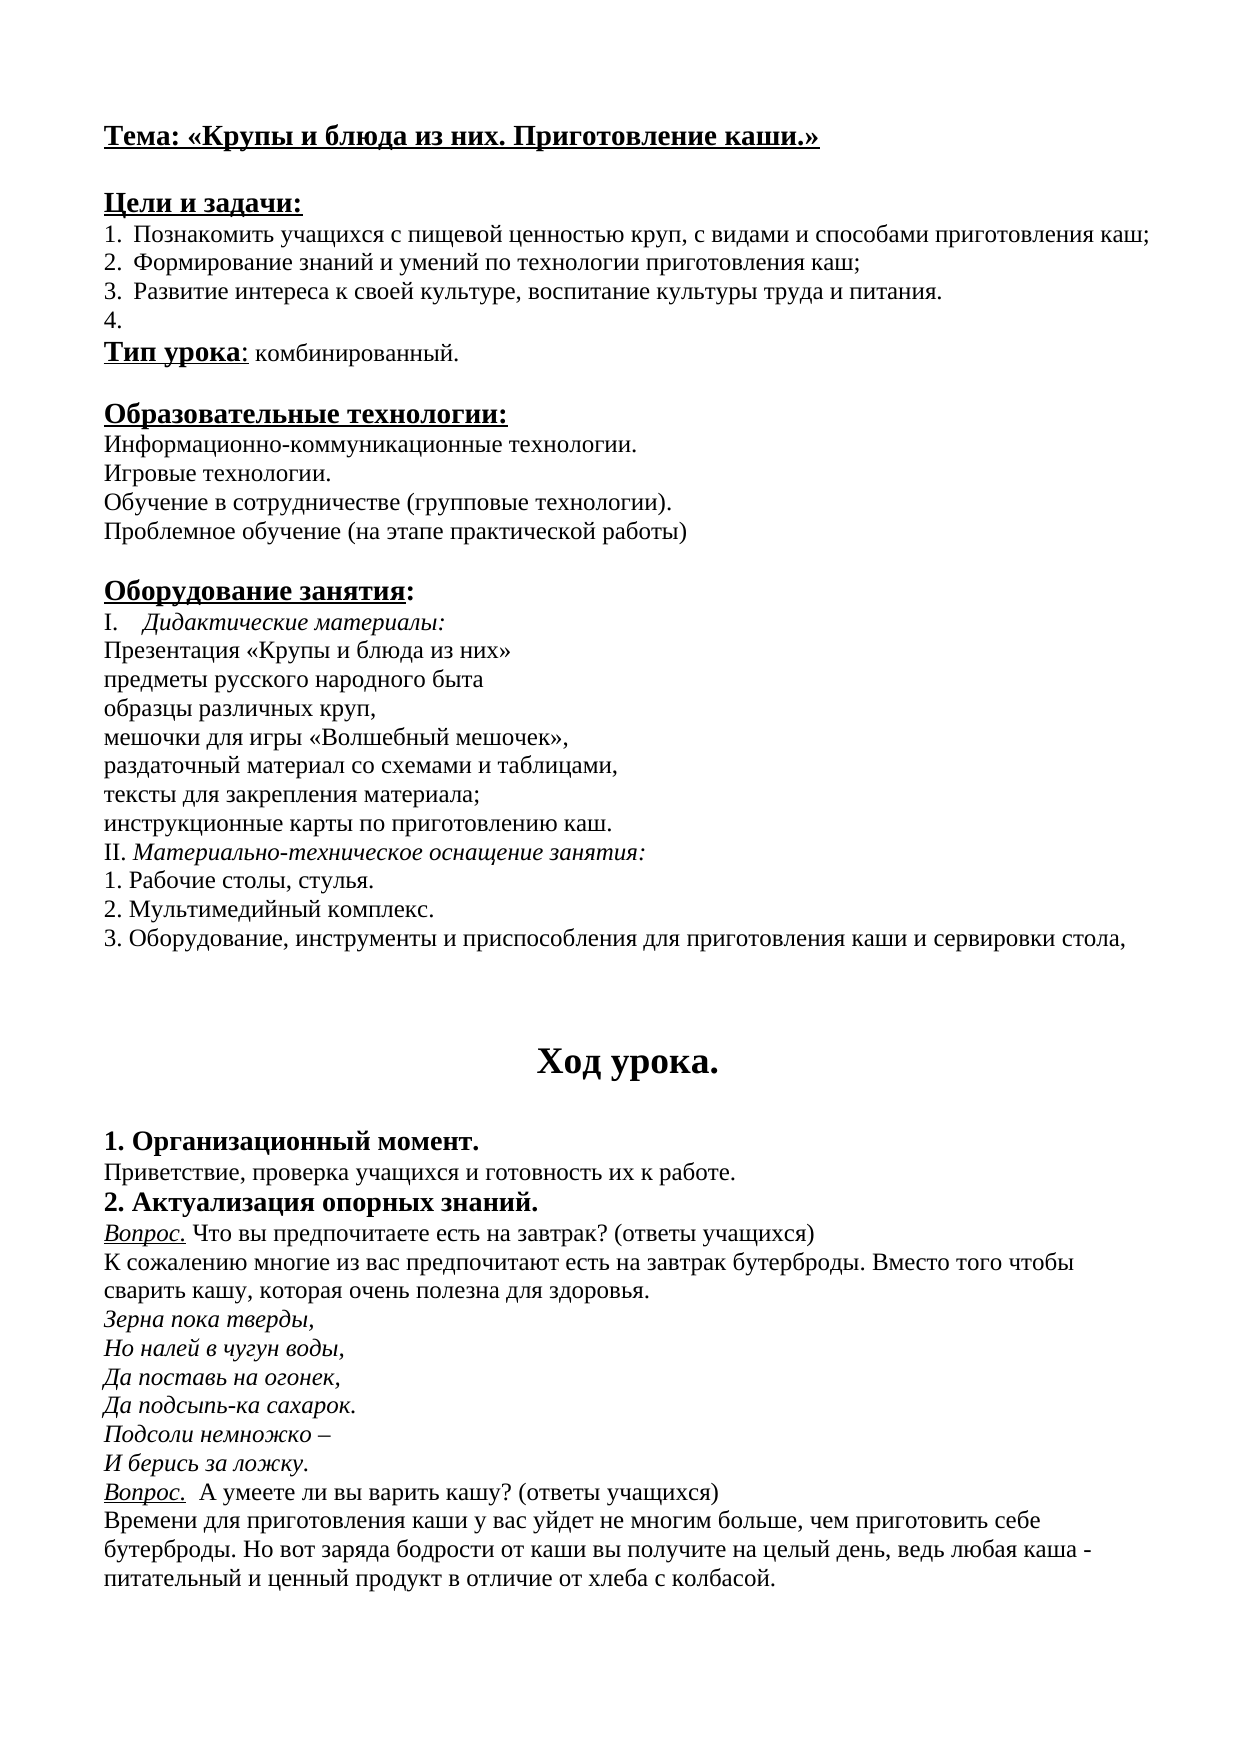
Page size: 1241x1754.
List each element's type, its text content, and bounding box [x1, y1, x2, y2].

text Приветствие, проверка учащихся и готовность их к работе. [103, 1157, 1152, 1186]
text Обучение в сотрудничестве (групповые технологии). [103, 487, 1152, 516]
text мешочки для игры «Волшебный мешочек», [103, 722, 1152, 751]
list Познакомить учащихся с пищевой ценностью круп, с видами и способами приготовления каш; [103, 219, 1152, 247]
text Вопрос. А умеете ли вы варить кашу? (ответы учащихся) [103, 1477, 1152, 1505]
text 3. Оборудование, инструменты и приспособления для приготовления каши и сервировки стола, [103, 923, 1152, 952]
text инструкционные карты по приготовлению каш. [103, 808, 1152, 837]
text Игровые технологии. [103, 458, 1152, 487]
text 1. Рабочие столы, стулья. [103, 866, 1152, 894]
text Оборудование занятия: [103, 573, 1152, 607]
text Времени для приготовления каши у вас уйдет не многим больше, чем приготовить себе бутерброды. Но вот заряда бодрости от каши вы получите на целый день, ведь любая каша - питательный и ценный продукт в отличие от хлеба с колбасой. [103, 1505, 1152, 1592]
text 2. Мультимедийный комплекс. [103, 894, 1152, 923]
text Проблемное обучение (на этапе практической работы) [103, 516, 1152, 544]
text тексты для закрепления материала; [103, 779, 1152, 808]
text К сожалению многие из вас предпочитают есть на завтрак бутерброды. Вместо того чтобы сварить кашу, которая очень полезна для здоровья. [103, 1247, 1152, 1304]
text предметы русского народного быта [103, 664, 1152, 693]
text Зерна пока тверды, [103, 1304, 1152, 1333]
text Да подсыпь-ка сахарок. [103, 1390, 1152, 1419]
text 2. Актуализация опорных знаний. [103, 1186, 1152, 1218]
list Формирование знаний и умений по технологии приготовления каш; [103, 247, 1152, 276]
text Да поставь на огонек, [103, 1362, 1152, 1390]
text Вопрос. Что вы предпочитаете есть на завтрак? (ответы учащихся) [103, 1218, 1152, 1247]
list Развитие интереса к своей культуре, воспитание культуры труда и питания. [103, 276, 1152, 305]
text Цели и задачи: [103, 185, 1152, 219]
text Тип урока: комбинированный. [103, 334, 1152, 367]
text I. Дидактические материалы: [103, 607, 1152, 636]
text Информационно-коммуникационные технологии. [103, 429, 1152, 458]
text II. Материально-техническое оснащение занятия: [103, 837, 1152, 866]
text Подсоли немножко – [103, 1419, 1152, 1448]
text 1. Организационный момент. [103, 1124, 1152, 1157]
text И берись за ложку. [103, 1448, 1152, 1477]
text Образовательные технологии: [103, 396, 1152, 429]
text образцы различных круп, [103, 693, 1152, 722]
text Тема: «Крупы и блюда из них. Приготовление каши.» [103, 118, 1152, 152]
text Но налей в чугун воды, [103, 1333, 1152, 1362]
text раздаточный материал со схемами и таблицами, [103, 751, 1152, 779]
text Презентация «Крупы и блюда из них» [103, 636, 1152, 664]
text Ход урока. [103, 1038, 1152, 1081]
